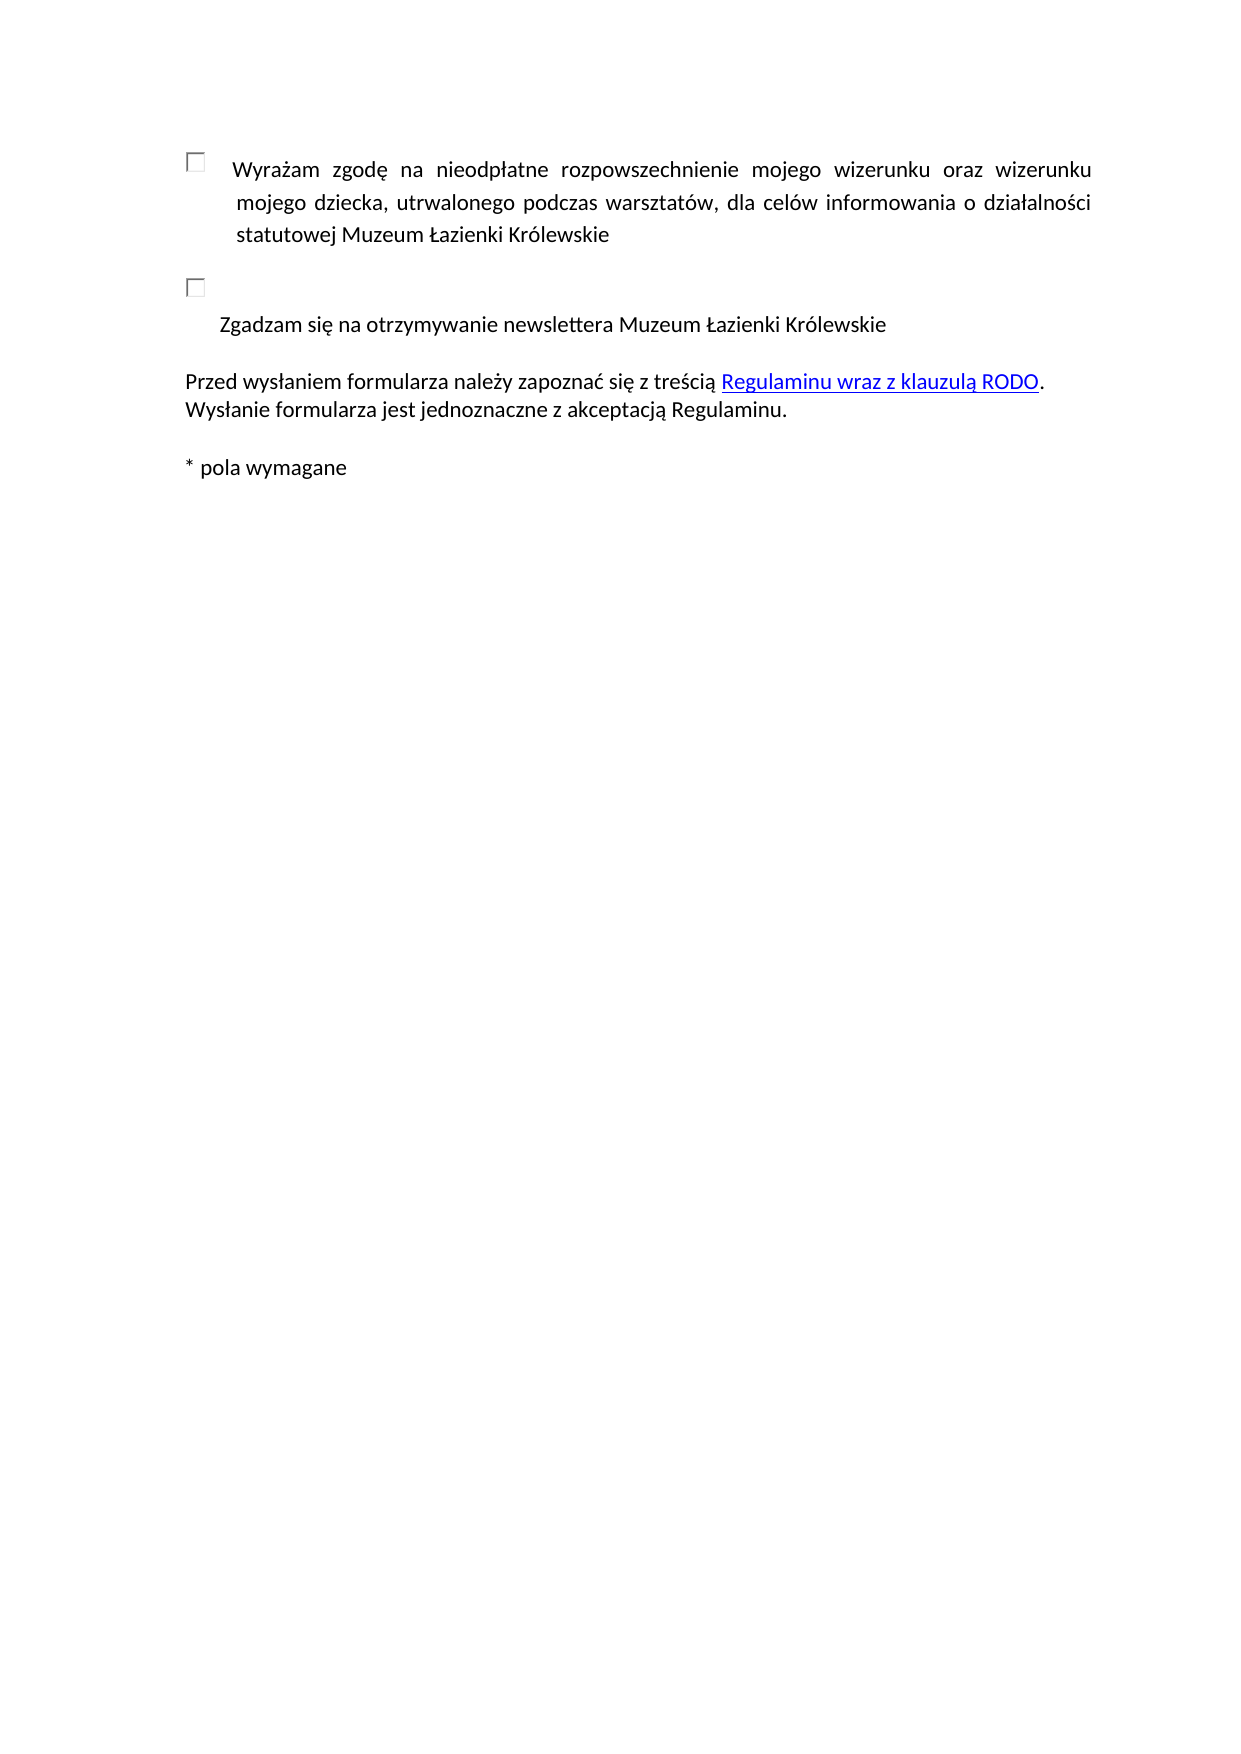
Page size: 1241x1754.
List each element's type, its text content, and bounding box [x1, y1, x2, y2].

text Przed wysłaniem formularza należy zapoznać się z treścią Regulaminu wraz z klauzulą RODO. Wysłanie formularza jest jednoznaczne z akceptacją Regulaminu. [185, 367, 1093, 423]
text Wyrażam zgodę na nieodpłatne rozpowszechnienie mojego wizerunku oraz wizerunku mojego dziecka, utrwalonego podczas warsztatów, dla celów informowania o działalności statutowej Muzeum Łazienki Królewskie [185, 148, 1093, 248]
text Zgadzam się na otrzymywanie newslettera Muzeum Łazienki Królewskie [185, 273, 1093, 338]
text * pola wymagane [148, 453, 1093, 481]
